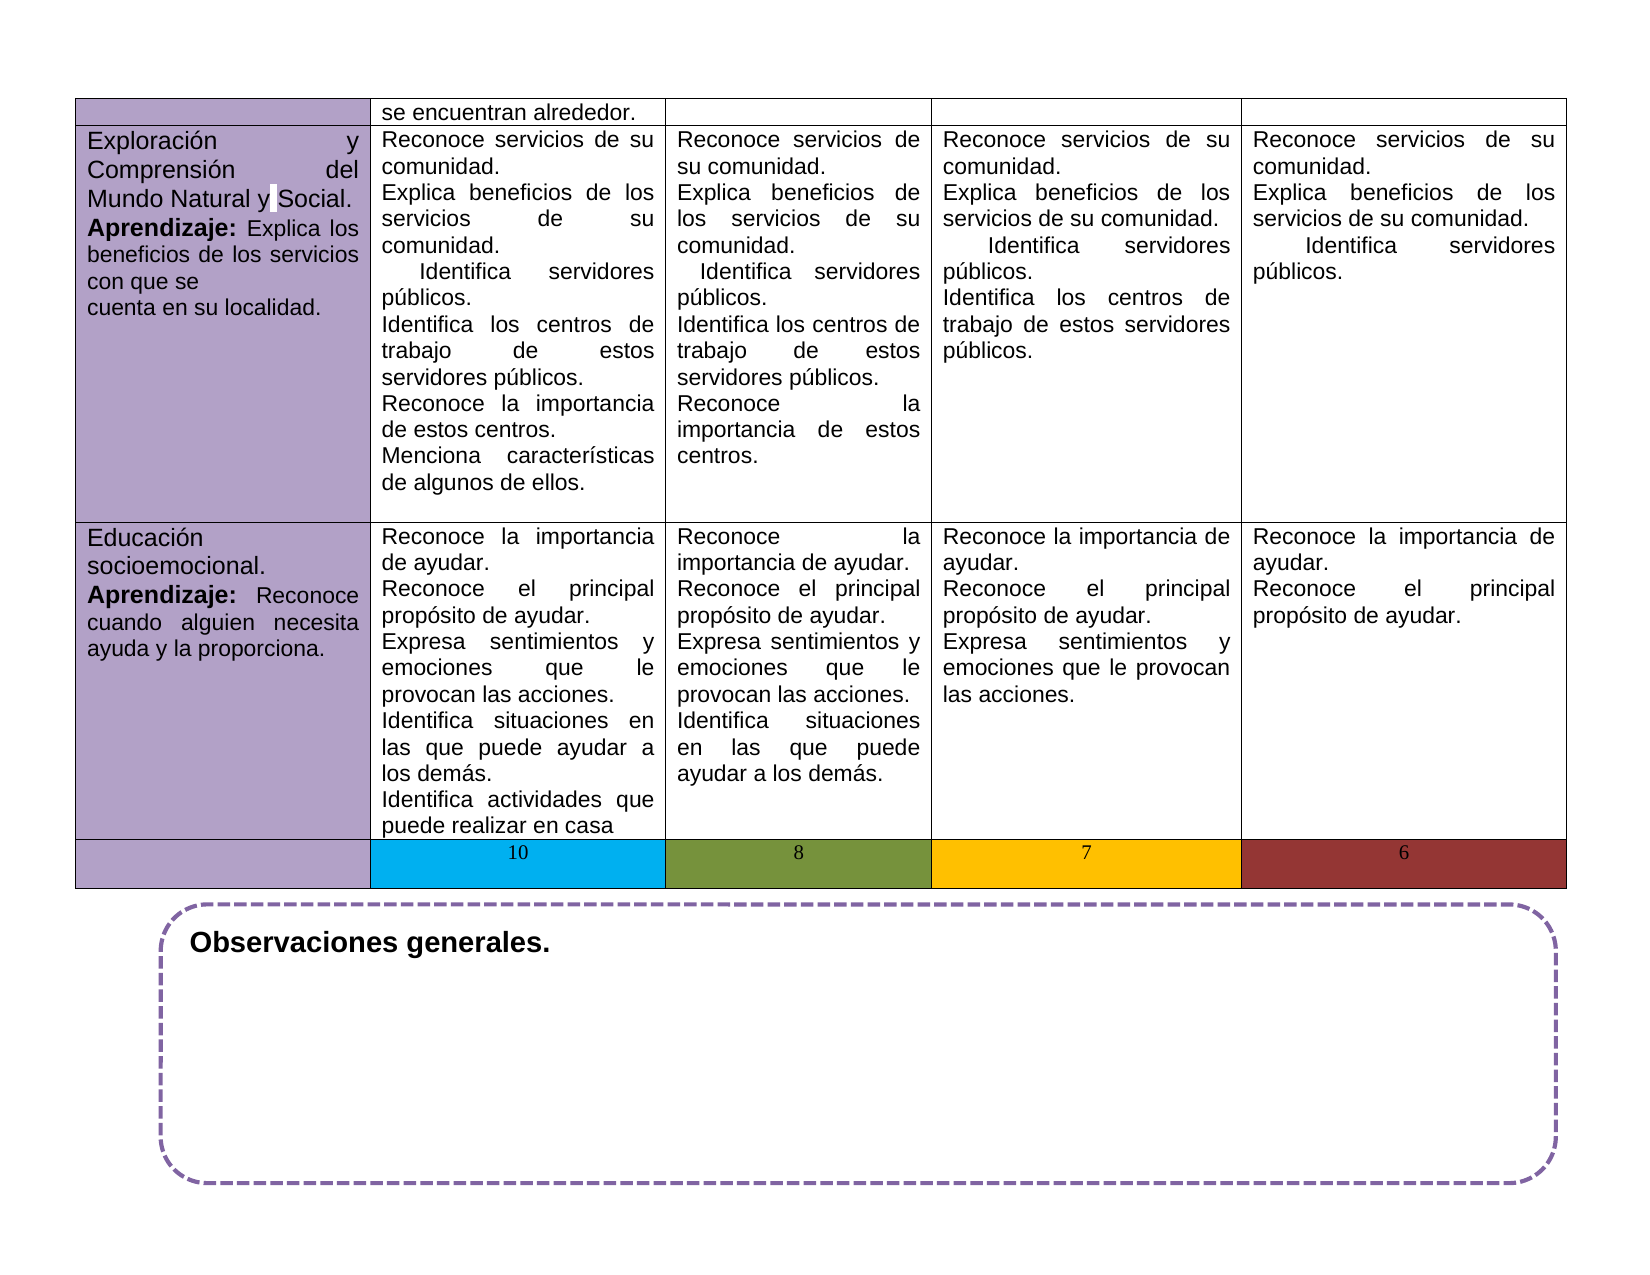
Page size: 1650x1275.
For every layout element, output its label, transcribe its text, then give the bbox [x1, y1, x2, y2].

table_cell [76, 840, 370, 888]
table_cell 6 [1242, 840, 1566, 888]
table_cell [371, 99, 665, 125]
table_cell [666, 99, 931, 125]
table_cell Reconoce la importancia de ayudar. Reconoce el principal propósito de ayudar. [1242, 523, 1566, 839]
table_cell 10 [371, 840, 665, 888]
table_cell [76, 99, 370, 125]
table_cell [932, 99, 1241, 125]
table_cell Reconoce servicios de su comunidad. Explica beneficios de los servicios de su comunidad. Identifica servidores públicos. Identifica los centros de trabajo de estos servidores públicos. Reconoce la importancia de estos centros. [666, 126, 931, 522]
table_cell 8 [666, 840, 931, 888]
table_cell Reconoce servicios de su comunidad. Explica beneficios de los servicios de su comunidad. Identifica servidores públicos. [1242, 126, 1566, 522]
table_cell Exploración y Comprensión del Mundo Natural y Social. Aprendizaje: Explica los beneficios de los servicios con que se cuenta en su localidad. [76, 126, 370, 522]
table_cell Educación socioemocional. Aprendizaje: Reconoce cuando alguien necesita ayuda y la proporciona. [76, 523, 370, 839]
table_cell Reconoce servicios de su comunidad. Explica beneficios de los servicios de su comunidad. Identifica servidores públicos. Identifica los centros de trabajo de estos servidores públicos. Reconoce la importancia de estos centros. Menciona características de algunos de ellos. [371, 126, 665, 522]
table_cell Reconoce servicios de su comunidad. Explica beneficios de los servicios de su comunidad. Identifica servidores públicos. Identifica los centros de trabajo de estos servidores públicos. [932, 126, 1241, 522]
table_cell Reconoce la importancia de ayudar. Reconoce el principal propósito de ayudar. Expresa sentimientos y emociones que le provocan las acciones. [932, 523, 1241, 839]
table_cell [1242, 99, 1566, 125]
table_cell Reconoce la importancia de ayudar. Reconoce el principal propósito de ayudar. Expresa sentimientos y emociones que le provocan las acciones. Identifica situaciones en las que puede ayudar a los demás. [666, 523, 931, 839]
table_cell 7 [932, 840, 1241, 888]
table_cell Reconoce la importancia de ayudar. Reconoce el principal propósito de ayudar. Expresa sentimientos y emociones que le provocan las acciones. Identifica situaciones en las que puede ayudar a los demás. Identifica actividades que puede realizar en casa [371, 523, 665, 839]
